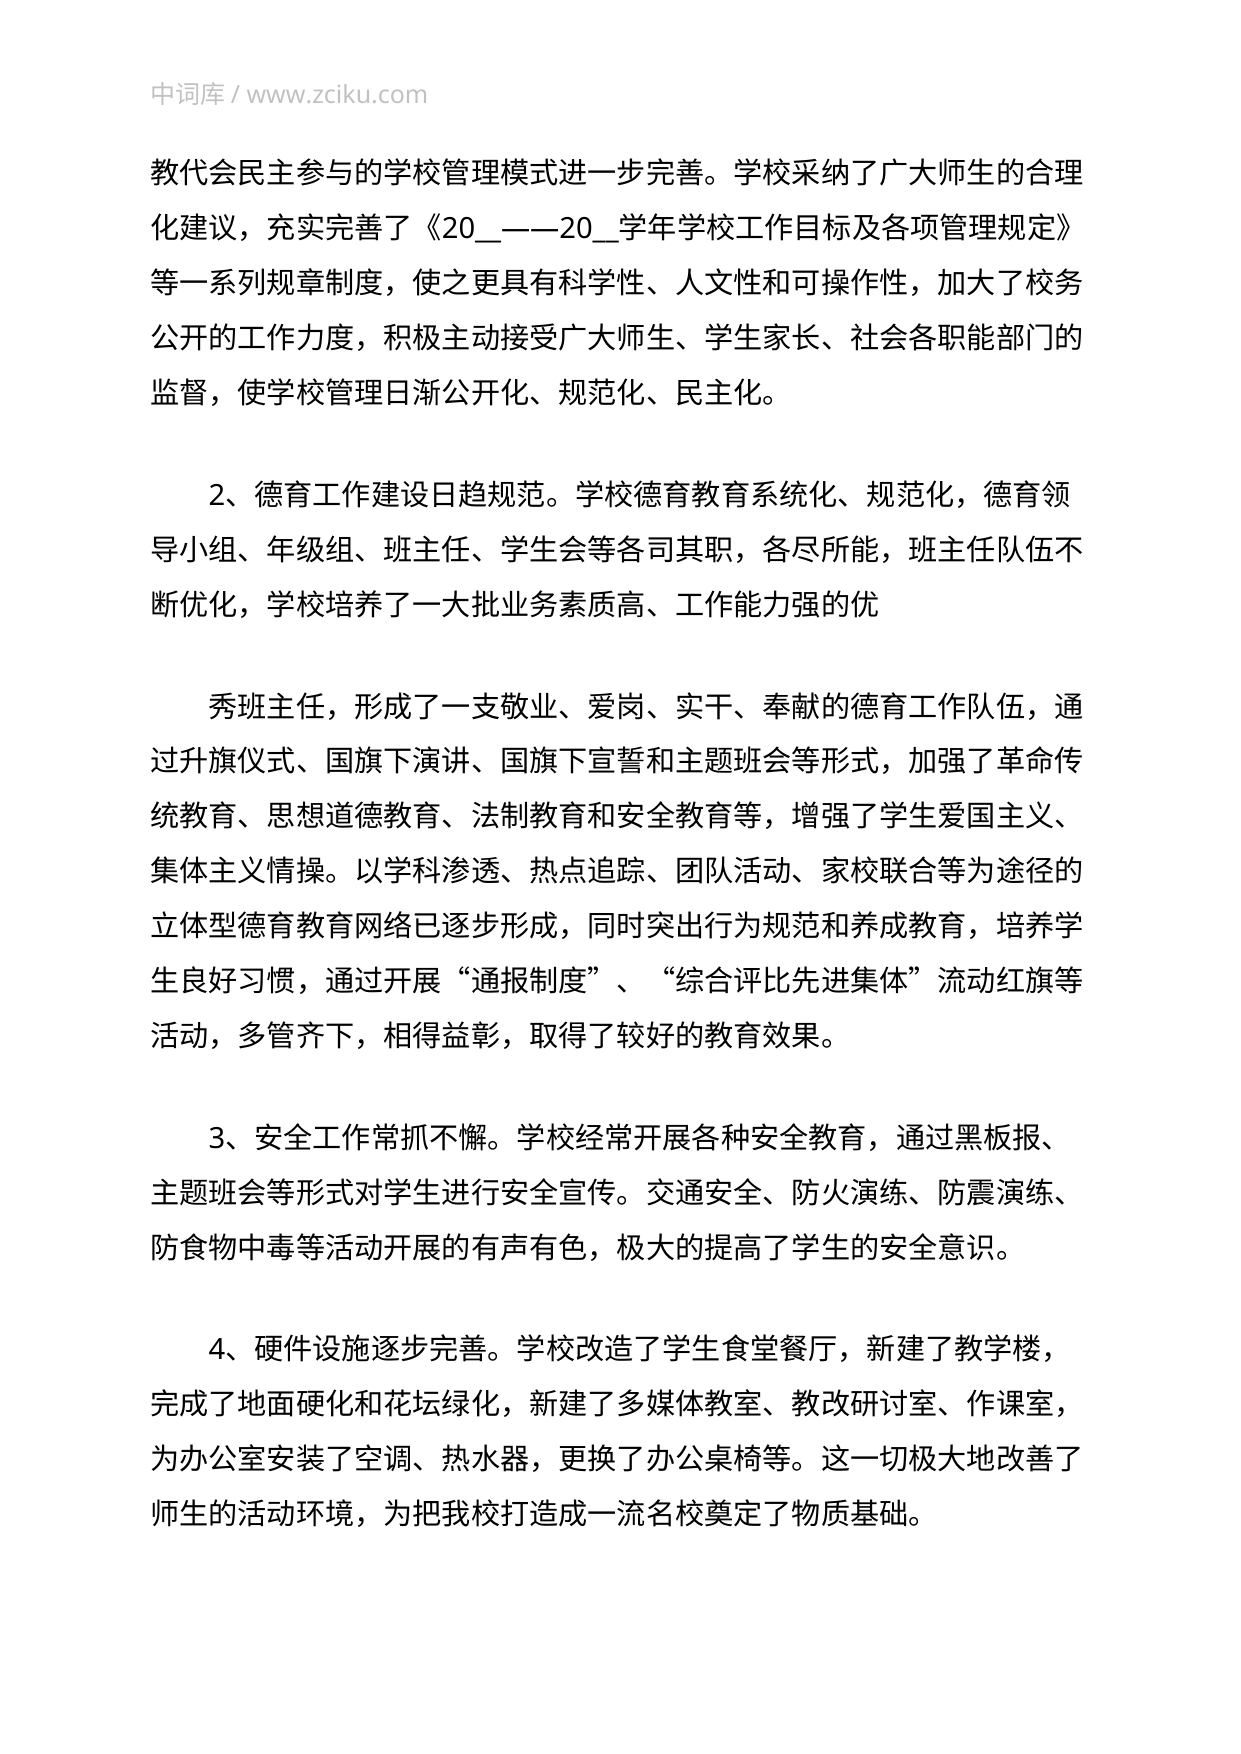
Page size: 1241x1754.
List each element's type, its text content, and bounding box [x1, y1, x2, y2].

text 2、德育工作建设日趋规范。学校德育教育系统化、规范化，德育领导小组、年级组、班主任、学生会等各司其职，各尽所能，班主任队伍不断优化，学校培养了一大批业务素质高、工作能力强的优 [150, 471, 1090, 624]
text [150, 150, 1090, 412]
text 4、硬件设施逐步完善。学校改造了学生食堂餐厅，新建了教学楼，完成了地面硬化和花坛绿化，新建了多媒体教室、教改研讨室、作课室，为办公室安装了空调、热水器，更换了办公桌椅等。这一切极大地改善了师生的活动环境，为把我校打造成一流名校奠定了物质基础。 [150, 1326, 1090, 1533]
text 秀班主任，形成了一支敬业、爱岗、实干、奉献的德育工作队伍，通过升旗仪式、国旗下演讲、国旗下宣誓和主题班会等形式，加强了革命传统教育、思想道德教育、法制教育和安全教育等，增强了学生爱国主义、集体主义情操。以学科渗透、热点追踪、团队活动、家校联合等为途径的立体型德育教育网络已逐步形成，同时突出行为规范和养成教育，培养学生良好习惯，通过开展“通报制度”、“综合评比先进集体”流动红旗等活动，多管齐下，相得益彰，取得了较好的教育效果。 [150, 683, 1090, 1055]
text 3、安全工作常抓不懈。学校经常开展各种安全教育，通过黑板报、主题班会等形式对学生进行安全宣传。交通安全、防火演练、防震演练、防食物中毒等活动开展的有声有色，极大的提高了学生的安全意识。 [150, 1114, 1090, 1266]
